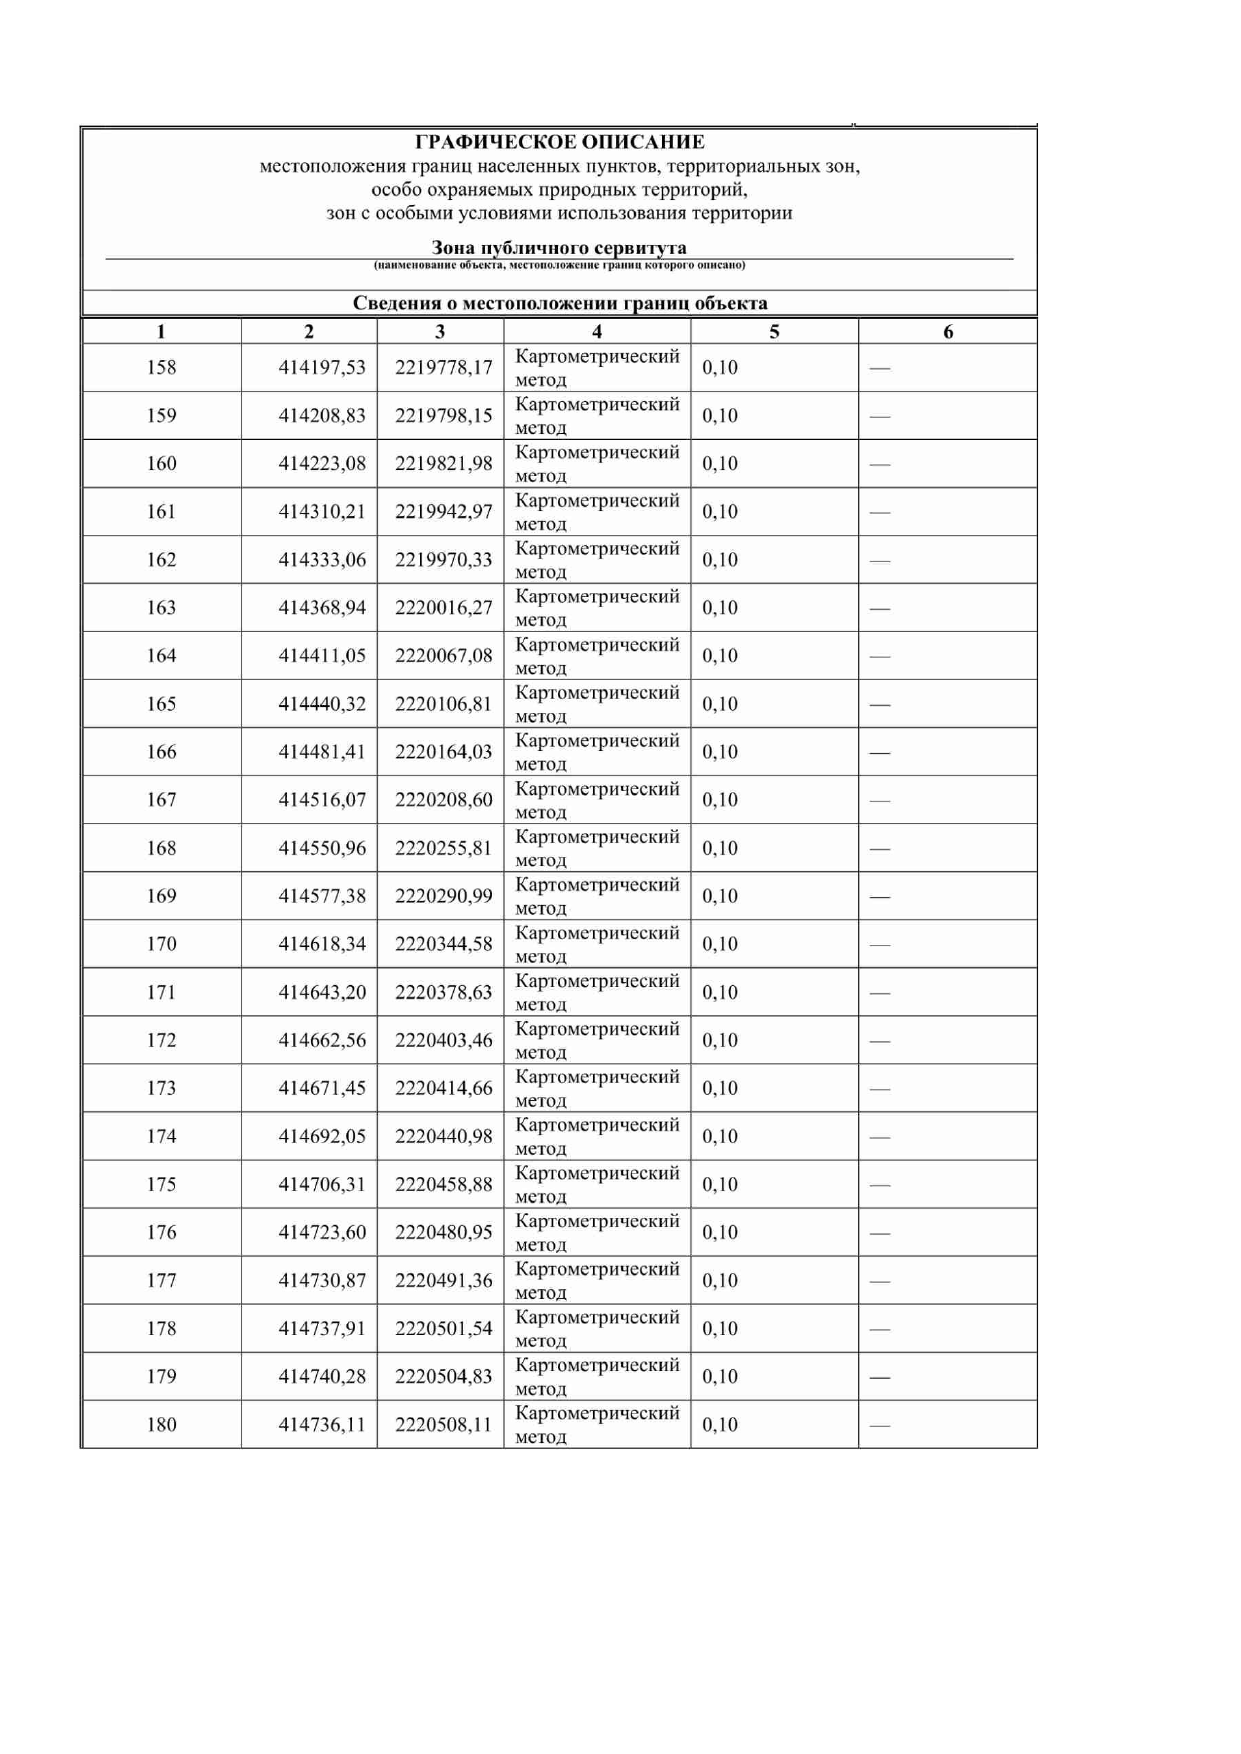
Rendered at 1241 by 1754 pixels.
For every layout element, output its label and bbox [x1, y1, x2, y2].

picture [73, 123, 1039, 1450]
